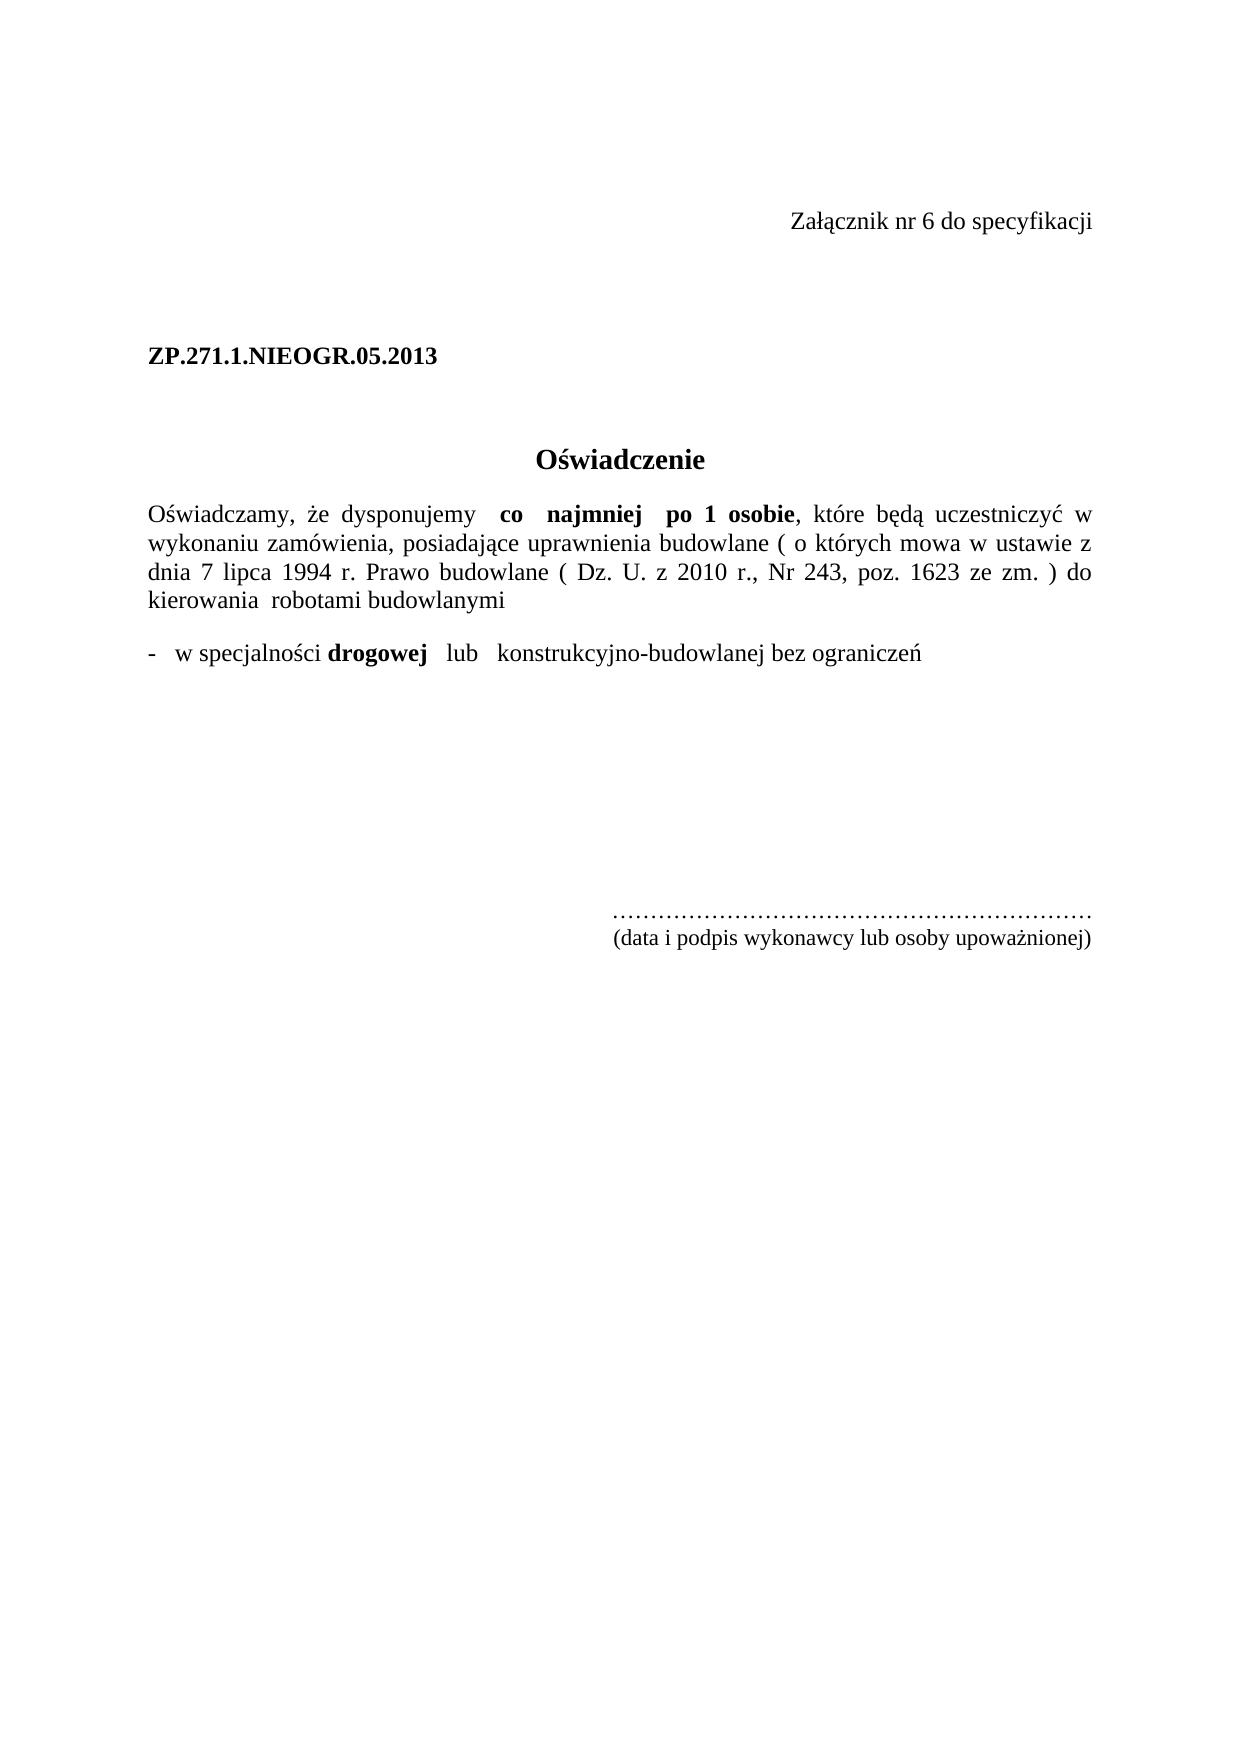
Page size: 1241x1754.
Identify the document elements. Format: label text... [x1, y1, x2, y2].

text (data i podpis wykonawcy lub osoby upoważnionej) [148, 923, 1093, 950]
text - w specjalności drogowej lub konstrukcyjno-budowlanej bez ograniczeń [148, 638, 1093, 667]
text ……………………………………………………… [148, 897, 1093, 923]
text Oświadczamy, że dysponujemy co najmniej po 1 osobie, które będą uczestniczyć w wykonaniu zamówienia, posiadające uprawnienia budowlane ( o których mowa w ustawie z dnia 7 lipca 1994 r. Prawo budowlane ( Dz. U. z 2010 r., Nr 243, poz. 1623 ze zm. ) do kierowania robotami budowlanymi [148, 499, 1093, 614]
text Załącznik nr 6 do specyfikacji [148, 206, 1093, 235]
text ZP.271.1.NIEOGR.05.2013 [148, 341, 1093, 369]
text Oświadczenie [148, 442, 1093, 475]
